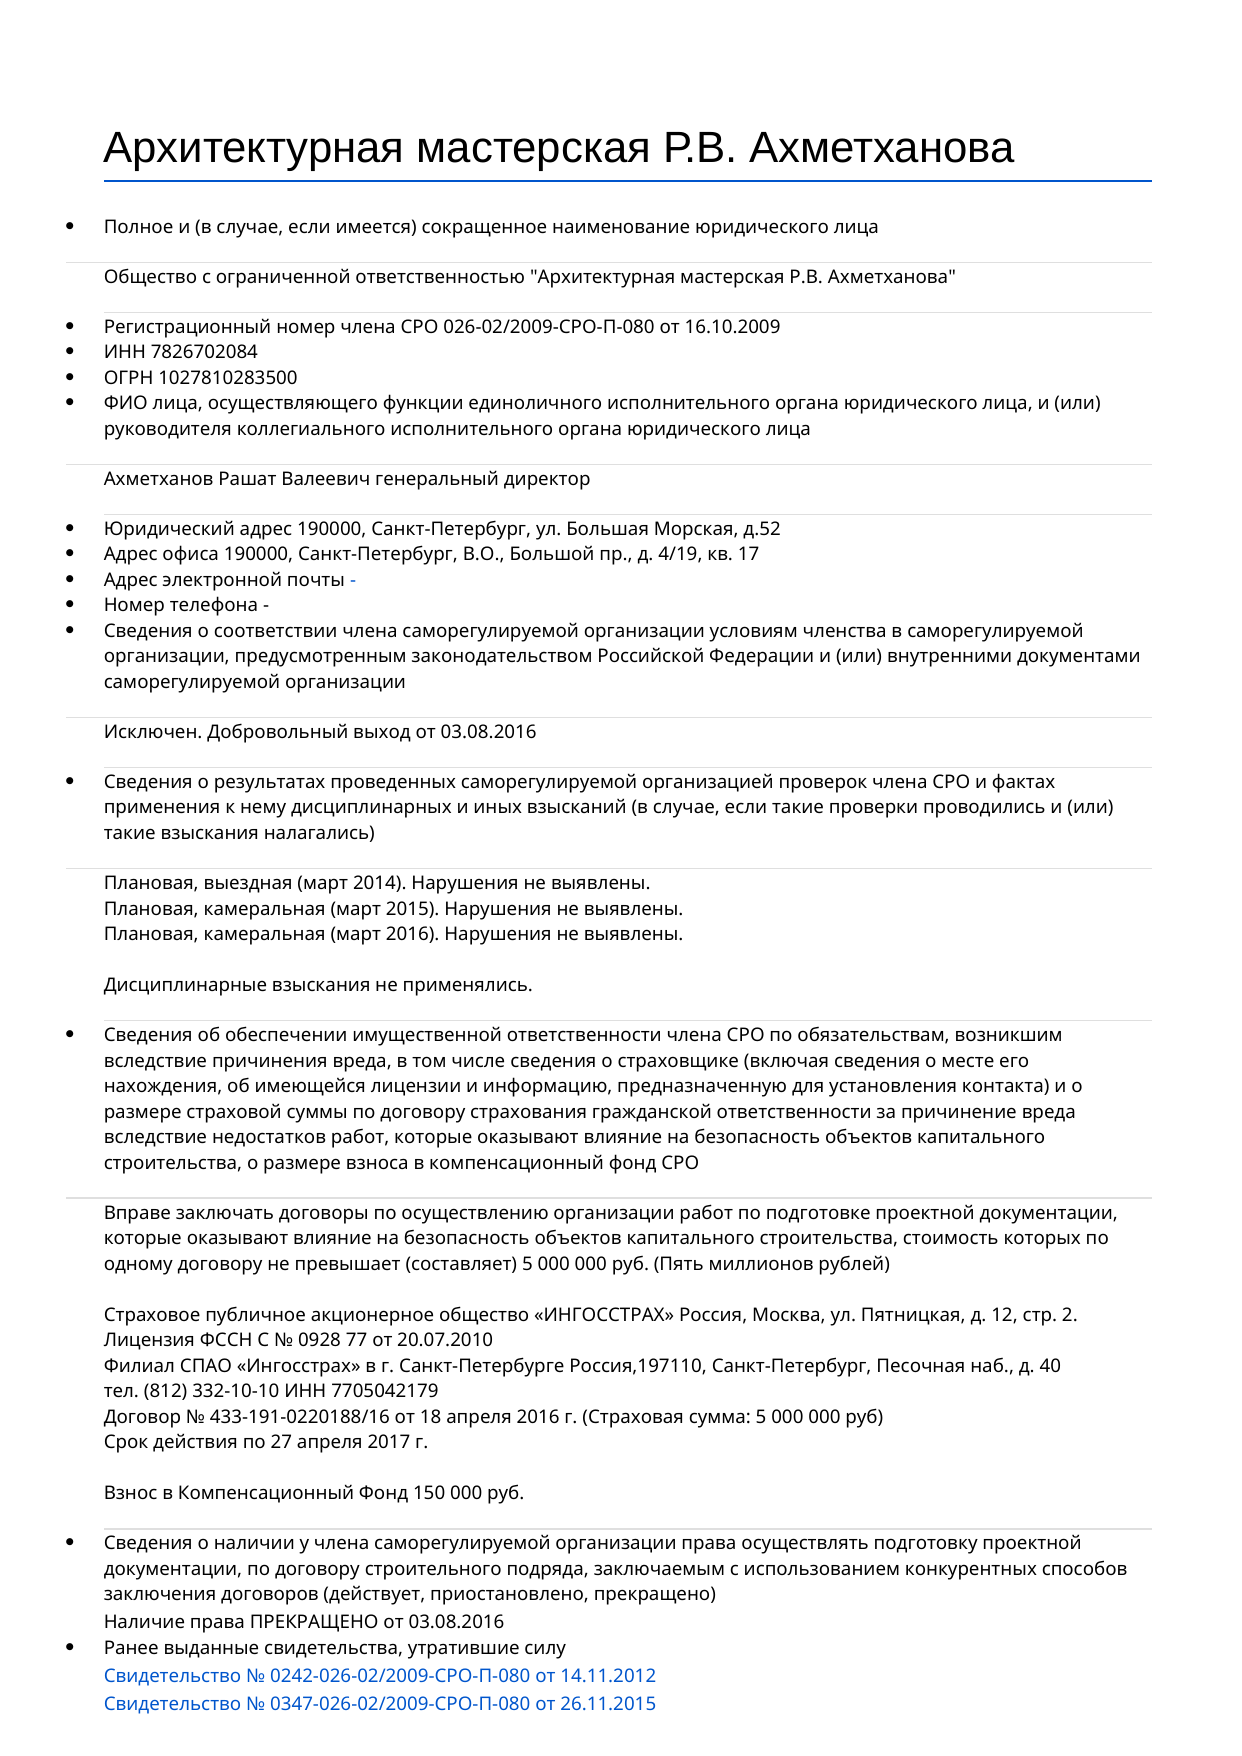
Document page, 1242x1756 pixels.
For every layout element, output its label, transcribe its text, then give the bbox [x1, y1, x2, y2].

text Общество с ограниченной ответственностью "Архитектурная мастерская Р.В. Ахметханова" [103, 263, 1152, 313]
list Ранее выданные свидетельства, утратившие силу [66, 1634, 1152, 1660]
text Ахметханов Рашат Валеевич генеральный директор [103, 465, 1152, 515]
list ФИО лица, осуществляющего функции единоличного исполнительного органа юридического лица, и (или) руководителя коллегиального исполнительного органа юридического лица [66, 389, 1152, 464]
text Вправе заключать договоры по осуществлению организации работ по подготовке проектной документации, которые оказывают влияние на безопасность объектов капитального строительства, стоимость которых по одному договору не превышает (составляет) 5 000 000 руб. (Пять миллионов рублей) Страховое публичное акционерное общество «ИНГОССТРАХ» Россия, Москва, ул. Пятницкая, д. 12, стр. 2. Лицензия ФССН С № 0928 77 от 20.07.2010 Филиал СПАО «Ингосстрах» в г. Санкт-Петербурге Россия,197110, Санкт-Петербург, Песочная наб., д. 40 тел. (812) 332-10-10 ИНН 7705042179 Договор № 433-191-0220188/16 от 18 апреля 2016 г. (Страховая сумма: 5 000 000 руб) Срок действия по 27 апреля 2017 г. Взнос в Компенсационный Фонд 150 000 руб. [103, 1199, 1152, 1530]
list Номер телефона - [66, 592, 1152, 617]
text Архитектурная мастерская Р.В. Ахметханова [103, 106, 1152, 182]
list Сведения о наличии у члена саморегулируемой организации права осуществлять подготовку проектной документации, по договору строительного подряда, заключаемым с использованием конкурентных способов заключения договоров (действует, приостановлено, прекращено) [66, 1530, 1152, 1606]
list Сведения о соответствии члена саморегулируемой организации условиям членства в саморегулируемой организации, предусмотренным законодательством Российской Федерации и (или) внутренними документами саморегулируемой организации [66, 617, 1152, 717]
list ИНН 7826702084 [66, 338, 1152, 364]
text Плановая, выездная (март 2014). Нарушения не выявлены. Плановая, камеральная (март 2015). Нарушения не выявлены. Плановая, камеральная (март 2016). Нарушения не выявлены. Дисциплинарные взыскания не применялись. [103, 869, 1152, 1021]
text Исключен. Добровольный выход от 03.08.2016 [103, 718, 1152, 768]
list Адрес офиса 190000, Санкт-Петербург, В.О., Большой пр., д. 4/19, кв. 17 [66, 541, 1152, 566]
list Полное и (в случае, если имеется) сокращенное наименование юридического лица [66, 213, 1152, 262]
list ОГРН 1027810283500 [66, 364, 1152, 389]
list Cведения о результатах проведенных саморегулируемой организацией проверок члена СРО и фактах применения к нему дисциплинарных и иных взысканий (в случае, если такие проверки проводились и (или) такие взыскания налагались) [66, 768, 1152, 868]
list Юридический адрес 190000, Санкт-Петербург, ул. Большая Морская, д.52 [66, 515, 1152, 541]
text Свидетельство № 0347-026-02/2009-СРО-П-080 от 26.11.2015 [103, 1688, 1152, 1716]
list Адрес электронной почты - [66, 566, 1152, 592]
text Свидетельство № 0242-026-02/2009-СРО-П-080 от 14.11.2012 [103, 1660, 1152, 1688]
text Наличие права ПРЕКРАЩЕНО от 03.08.2016 [103, 1606, 1152, 1634]
list Сведения об обеспечении имущественной ответственности члена СРО по обязательствам, возникшим вследствие причинения вреда, в том числе сведения о страховщике (включая сведения о месте его нахождения, об имеющейся лицензии и информацию, предназначенную для установления контакта) и о размере страховой суммы по договору страхования гражданской ответственности за причинение вреда вследствие недостатков работ, которые оказывают влияние на безопасность объектов капитального строительства, о размере взноса в компенсационный фонд СРО [66, 1021, 1152, 1197]
list Регистрационный номер члена СРО 026-02/2009-СРО-П-080 от 16.10.2009 [66, 313, 1152, 338]
